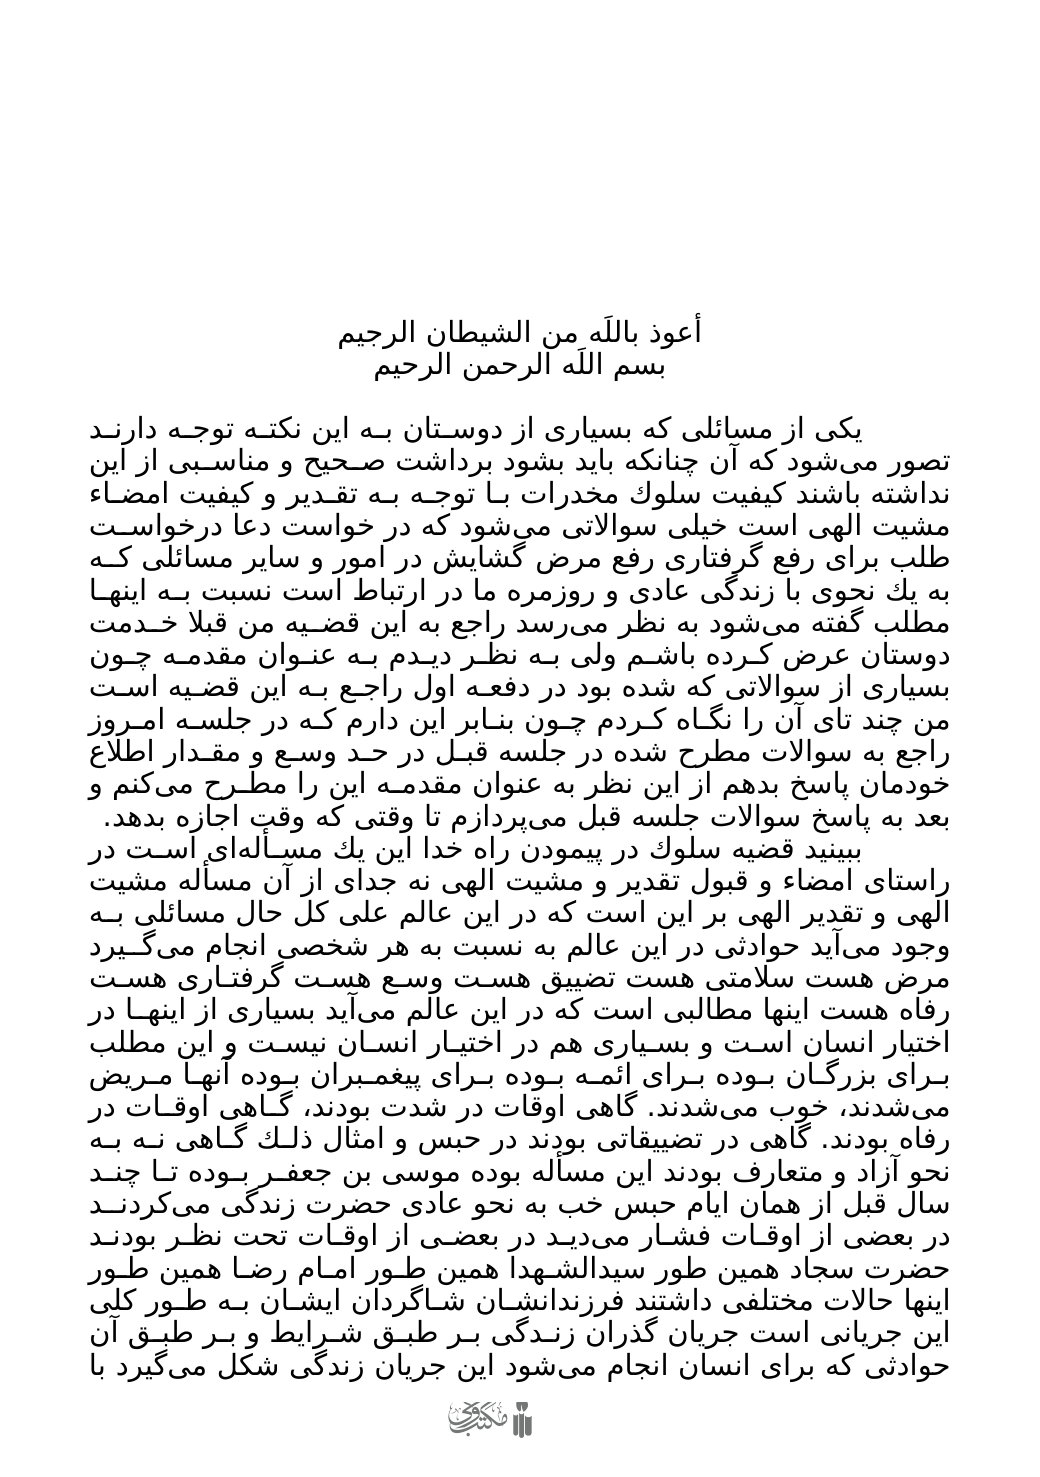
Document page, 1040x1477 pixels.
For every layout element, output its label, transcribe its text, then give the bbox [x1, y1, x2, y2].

text أعوذ باللَه من الشيطان الرجيم‌ [89, 317, 951, 349]
picture [443, 1402, 537, 1438]
text یكی از مسائلی كه بسیاری از دوستان به این نكته توجه دارند تصور می‌شود كه آن چنانكه باید بشود برداشت صحیح و مناسبی از این نداشته باشند كیفیت سلوك مخدرات با توجه به تقدیر و كیفیت امضاء مشیت الهی است خیلی سوالاتی می‌شود كه در خواست دعا درخواست طلب برای رفع گرفتاری رفع مرض گشایش در امور و سایر مسائلی كه به یك نحوی با زندگی عادی و روزمره ما در ارتباط است نسبت به اینها مطلب گفته می‌شود به نظر می‌رسد راجع به این قضیه من قبلا خدمت دوستان عرض كرده باشم ولی به نظر دیدم به عنوان مقدمه چون بسیاری از سوالاتی كه شده بود در دفعه اول راجع به این قضیه است من چند تای آن را نگاه كردم چون بنابر این دارم كه در جلسه امروز راجع به سوالات مطرح شده در جلسه قبل در حد وسع و مقدار اطلاع خودمان پاسخ بدهم از این نظر به عنوان مقدمه این را مطرح می‌كنم و بعد به پاسخ سوالات جلسه قبل می‌پردازم تا وقتی كه وقت اجازه بدهد. [89, 413, 951, 833]
text بسم اللَه الرحمن الرحيم‌ [89, 349, 951, 381]
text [89, 833, 951, 1382]
